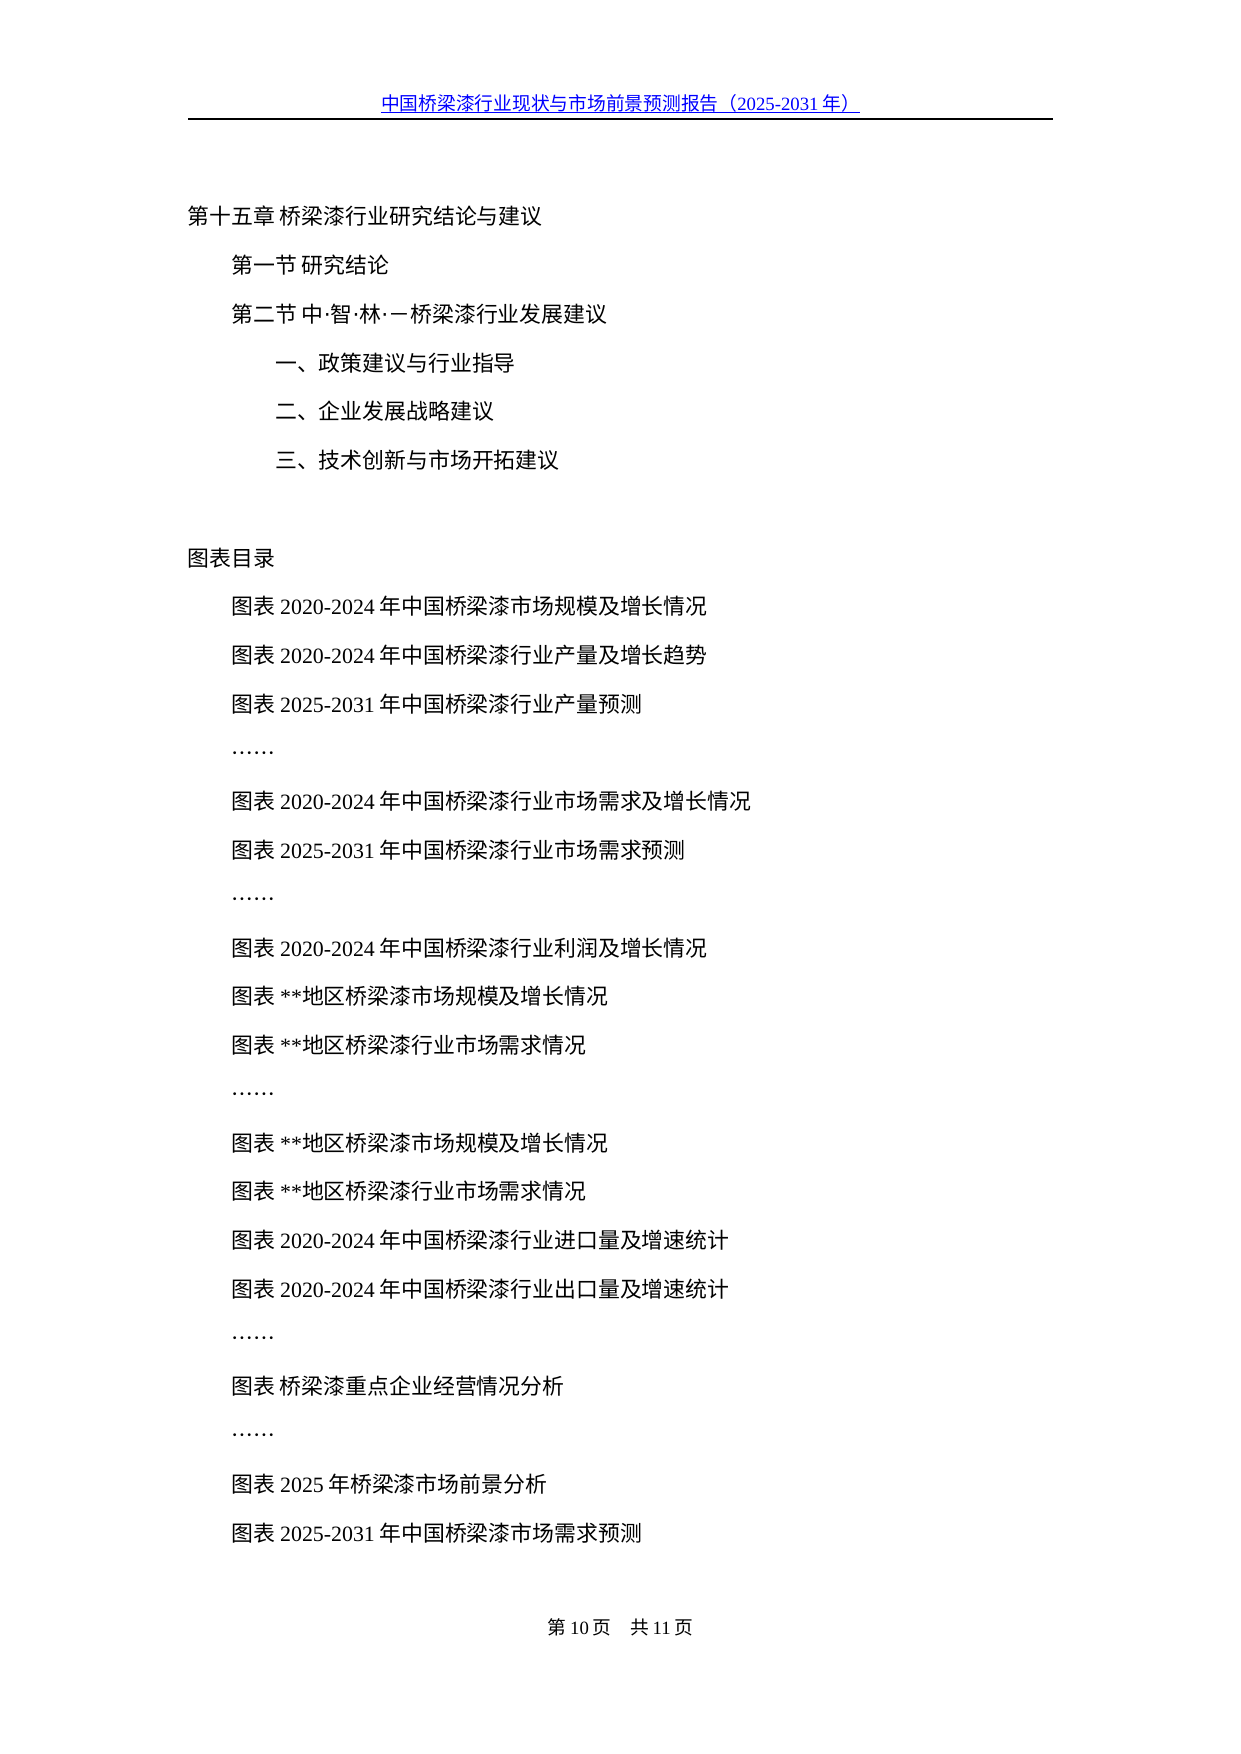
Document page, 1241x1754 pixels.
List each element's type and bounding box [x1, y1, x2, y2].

text [187, 150, 1053, 1548]
